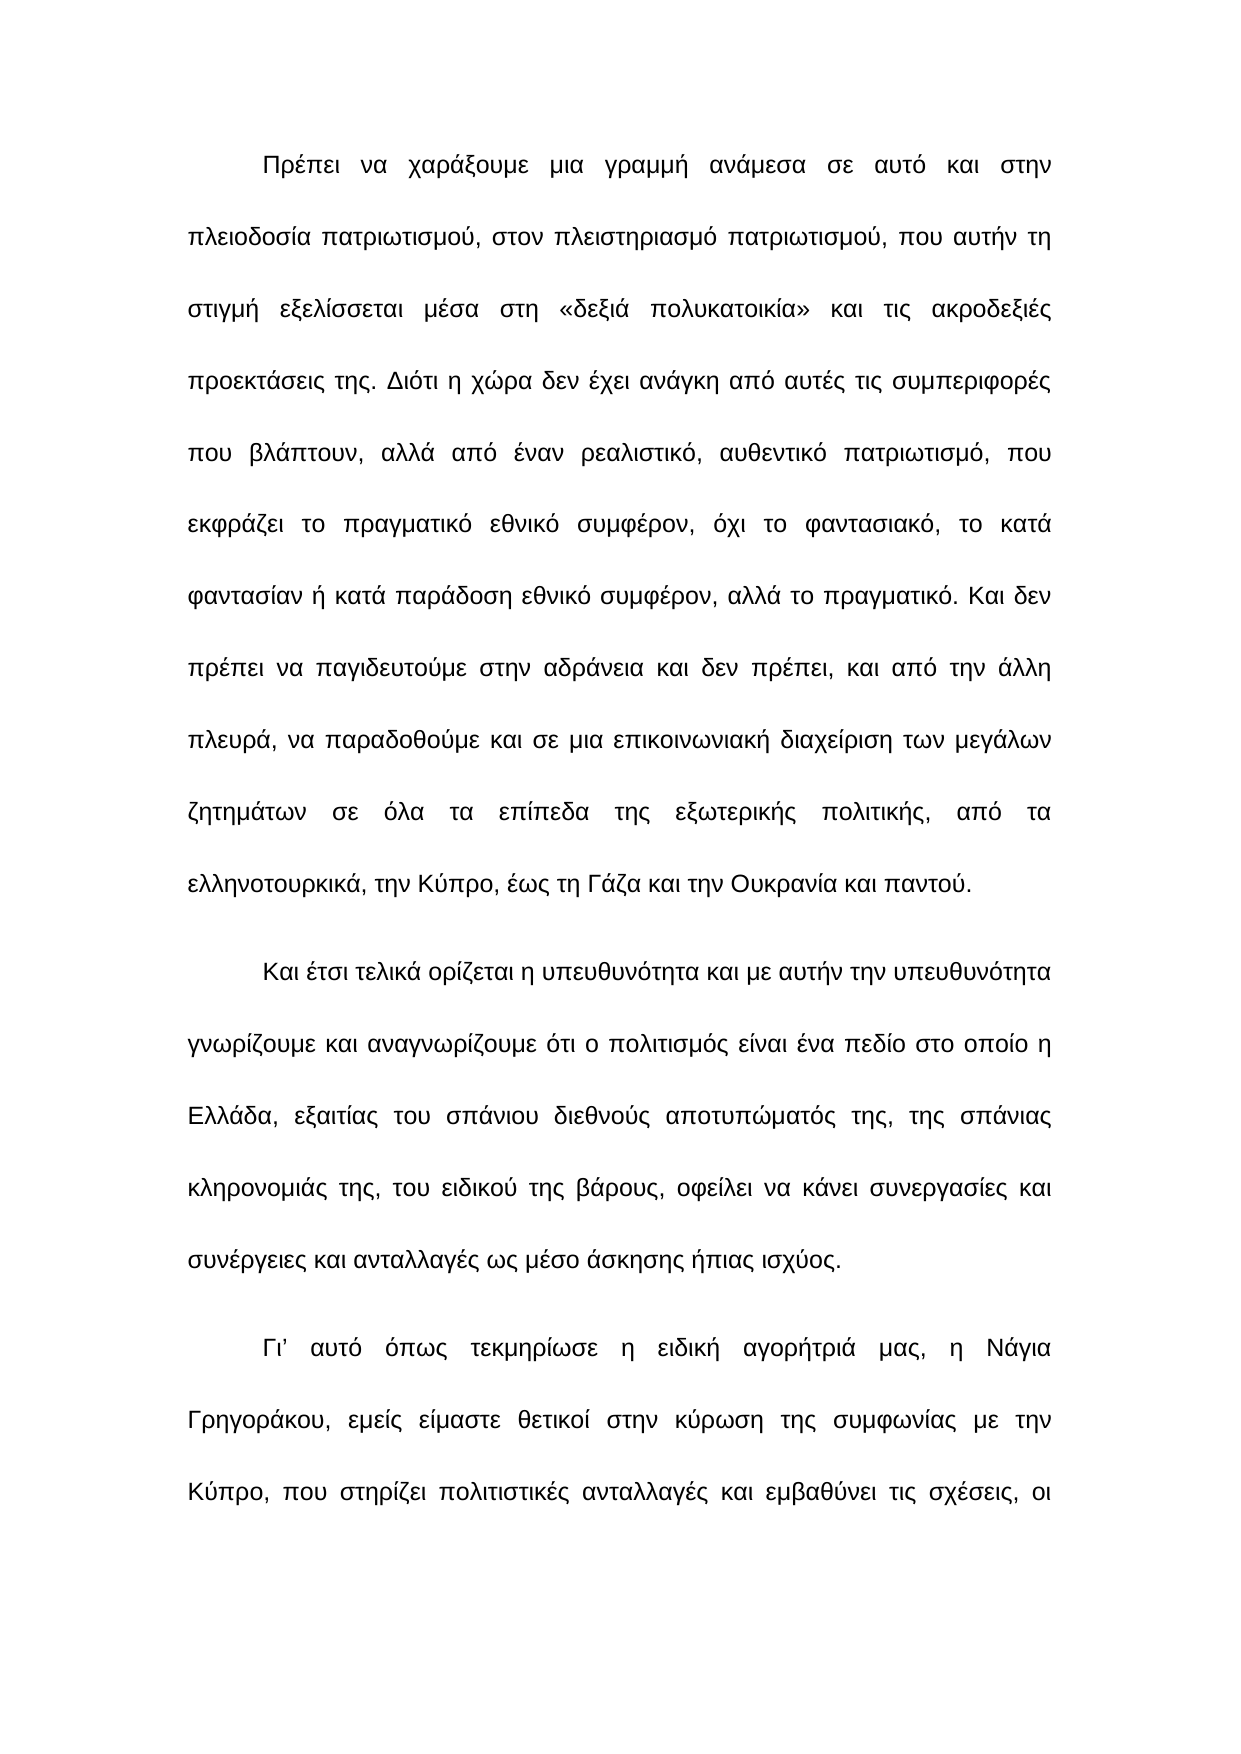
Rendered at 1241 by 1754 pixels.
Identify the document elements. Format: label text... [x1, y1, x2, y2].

text Και έτσι τελικά ορίζεται η υπευθυνότητα και με αυτήν την υπευθυνότητα γνωρίζουμε και αναγνωρίζουμε ότι ο πολιτισμός είναι ένα πεδίο στο οποίο η Ελλάδα, εξαιτίας του σπάνιου διεθνούς αποτυπώματός της, της σπάνιας κληρονομιάς της, του ειδικού της βάρους, οφείλει να κάνει συνεργασίες και συνέργειες και ανταλλαγές ως μέσο άσκησης ήπιας ισχύος. [187, 957, 1053, 1273]
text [187, 1333, 1053, 1506]
text Πρέπει να χαράξουμε μια γραμμή ανάμεσα σε αυτό και στην πλειοδοσία πατριωτισμού, στον πλειστηριασμό πατριωτισμού, που αυτήν τη στιγμή εξελίσσεται μέσα στη «δεξιά πολυκατοικία» και τις ακροδεξιές προεκτάσεις της. Διότι η χώρα δεν έχει ανάγκη από αυτές τις συμπεριφορές που βλάπτουν, αλλά από έναν ρεαλιστικό, αυθεντικό πατριωτισμό, που εκφράζει το πραγματικό εθνικό συμφέρον, όχι το φαντασιακό, το κατά φαντασίαν ή κατά παράδοση εθνικό συμφέρον, αλλά το πραγματικό. Και δεν πρέπει να παγιδευτούμε στην αδράνεια και δεν πρέπει, και από την άλλη πλευρά, να παραδοθούμε και σε μια επικοινωνιακή διαχείριση των μεγάλων ζητημάτων σε όλα τα επίπεδα της εξωτερικής πολιτικής, από τα ελληνοτουρκικά, την Κύπρο, έως τη Γάζα και την Ουκρανία και παντού. [187, 150, 1053, 897]
